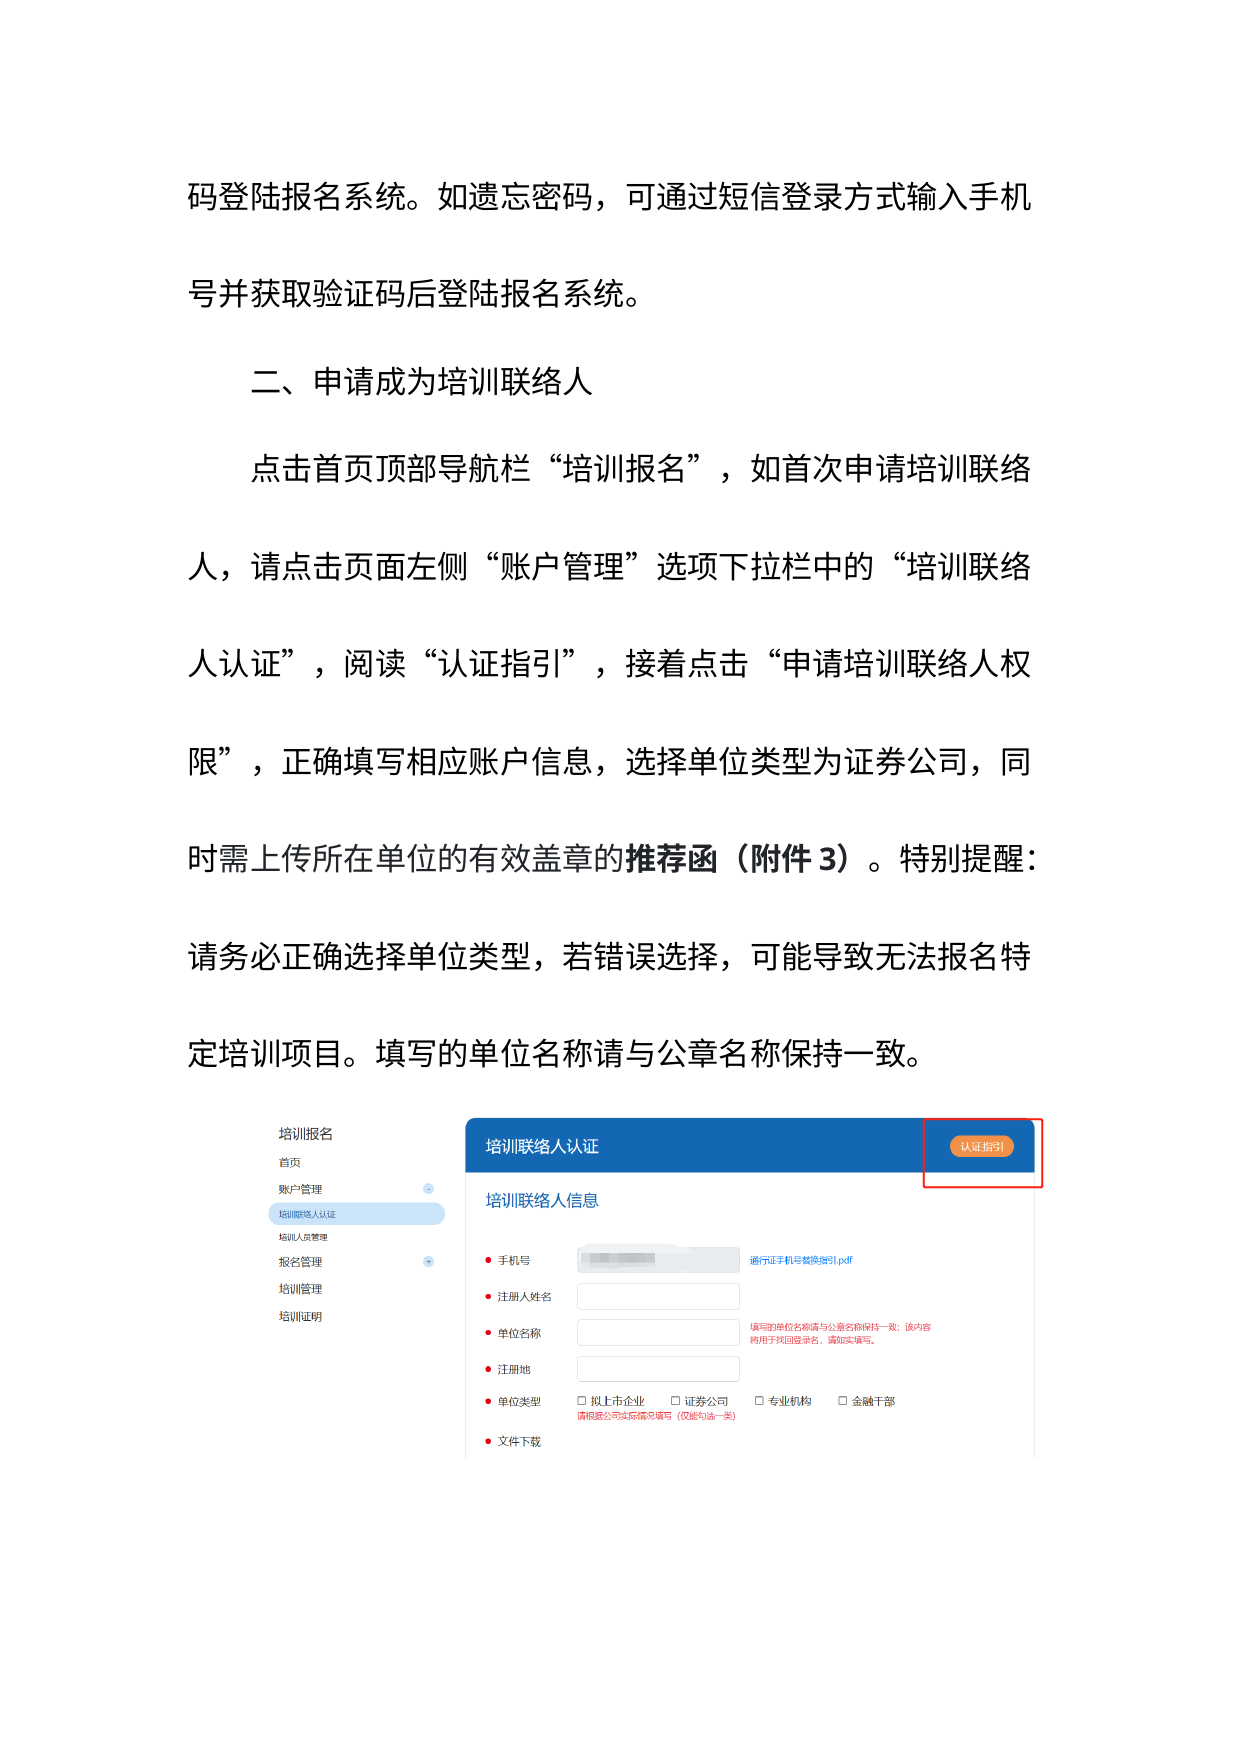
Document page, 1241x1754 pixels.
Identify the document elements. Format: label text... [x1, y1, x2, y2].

text 二、申请成为培训联络人 [187, 347, 1053, 412]
text 点击首页顶部导航栏“培训报名”，如首次申请培训联络人，请点击页面左侧“账户管理”选项下拉栏中的“培训联络人认证”，阅读“认证指引”，接着点击“申请培训联络人权限”，正确填写相应账户信息，选择单位类型为证券公司，同时需上传所在单位的有效盖章的推荐函（附件3）。特别提醒：请务必正确选择单位类型，若错误选择，可能导致无法报名特定培训项目。填写的单位名称请与公章名称保持一致。 [187, 435, 1053, 1085]
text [187, 162, 1053, 324]
picture [231, 1107, 1097, 1458]
